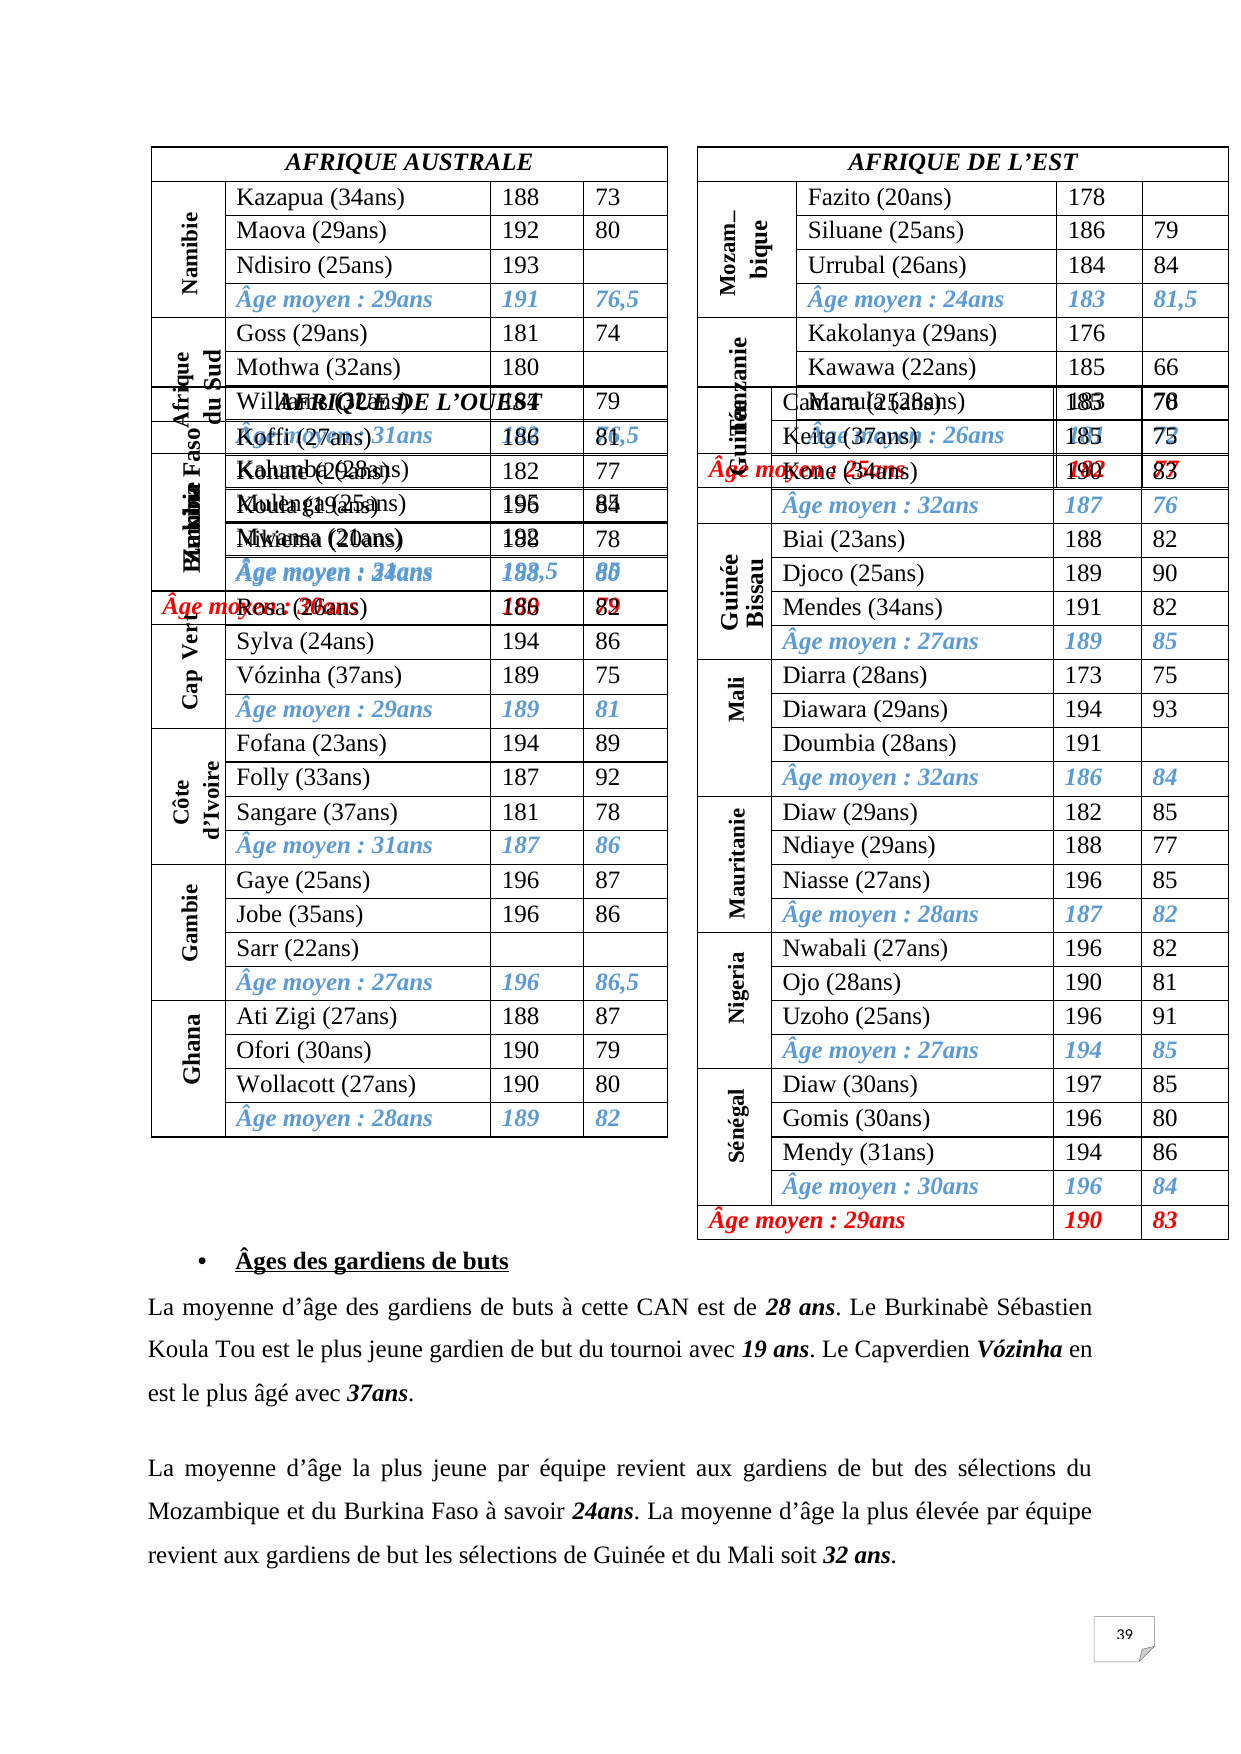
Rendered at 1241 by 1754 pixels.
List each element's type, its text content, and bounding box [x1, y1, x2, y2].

table_cell [584, 933, 667, 966]
table_cell 196 [1054, 865, 1141, 898]
table_cell Wollacott (27ans) [226, 1069, 490, 1102]
table_cell 85 [1142, 1069, 1228, 1102]
table_cell 190 [491, 1035, 583, 1068]
table_cell 85 [1142, 865, 1228, 898]
table_cell [152, 865, 225, 1000]
table_cell 191 [1054, 728, 1141, 761]
table_cell Mendy (31ans) [772, 1138, 1053, 1170]
table_cell 187 [491, 831, 583, 864]
table_cell Diaw (30ans) [772, 1069, 1053, 1102]
table_cell Âge moyen : 32ans [772, 490, 1053, 523]
table_cell Âge moyen : 30ans [772, 1171, 1053, 1204]
table_cell 84 [1143, 250, 1228, 283]
table_cell Mendes (34ans) [772, 592, 1053, 625]
table_cell 80 [584, 558, 667, 591]
table_header AFRIQUE DE L’EST [698, 148, 1142, 181]
table_cell Âge moyen : 32ans [772, 762, 1053, 796]
table_cell [698, 797, 771, 932]
table_cell 180 [491, 352, 583, 385]
table_cell 189 [491, 660, 583, 693]
table_cell Djoco (25ans) [772, 558, 1053, 591]
table_cell 82 [1142, 899, 1228, 932]
table_cell 186 [491, 422, 583, 455]
table_cell 81,5 [1143, 284, 1228, 317]
table_cell 66 [1143, 352, 1228, 385]
table_header [1142, 148, 1228, 181]
table_cell Kone (34ans) [772, 456, 1053, 489]
table_cell 85 [1142, 626, 1228, 659]
table_header AFRIQUE AUSTRALE [152, 148, 584, 181]
table_cell Âge moyen : 24ans [797, 284, 1056, 317]
table_cell Âge moyen : 28ans [226, 1103, 490, 1136]
table_cell Vózinha (37ans) [226, 660, 490, 693]
table_cell 81 [584, 422, 667, 455]
table_cell Mothwa (32ans) [226, 352, 490, 385]
table_cell [152, 422, 225, 591]
table_cell 81 [584, 695, 667, 727]
table_cell [698, 182, 796, 317]
table_cell Âge moyen : 29ans [226, 695, 490, 727]
table_cell Âge moyen : 31ans [226, 831, 490, 864]
table_cell 176 [1057, 318, 1142, 351]
table_header [698, 388, 771, 523]
table_cell Nikiema (20ans) [226, 524, 490, 557]
table_cell 194 [1054, 1138, 1141, 1170]
table_cell Ojo (28ans) [772, 967, 1053, 1000]
table_cell 73 [584, 182, 667, 214]
table_header 185 [1054, 388, 1141, 420]
table_cell 189 [1054, 626, 1141, 659]
table_cell Diaw (29ans) [772, 797, 1053, 829]
table_cell 191 [1054, 592, 1141, 625]
table_cell [698, 660, 771, 796]
table_cell 78 [584, 524, 667, 557]
table_cell 190 [1054, 967, 1141, 1000]
table_cell 85 [1142, 1035, 1228, 1068]
table_cell Niasse (27ans) [772, 865, 1053, 898]
table_cell 188 [1054, 831, 1141, 864]
table_cell Diarra (28ans) [772, 660, 1053, 693]
table_cell 183 [1057, 284, 1142, 317]
table_cell 173 [1054, 660, 1141, 693]
table_cell Kazapua (34ans) [226, 182, 490, 214]
table_cell Urrubal (26ans) [797, 250, 1056, 283]
table_cell 188 [491, 182, 583, 214]
table_cell 196 [491, 899, 583, 932]
table_cell 84 [1142, 1171, 1228, 1204]
table_cell Konate (29ans) [226, 456, 490, 489]
table_cell 188 [491, 1001, 583, 1034]
table_cell 89 [584, 729, 667, 761]
table_cell 82 [1142, 524, 1228, 557]
table_cell 188 [491, 558, 583, 591]
table_header [584, 388, 667, 421]
table_cell 93 [1142, 694, 1228, 727]
table_cell 75 [1142, 660, 1228, 693]
table_cell 185 [1057, 352, 1142, 385]
table_cell Âge moyen : 28ans [772, 899, 1053, 932]
table_header [584, 148, 667, 181]
table_cell 83 [1142, 456, 1228, 489]
table_cell 194 [491, 626, 583, 659]
table_cell 187 [491, 763, 583, 796]
table_cell 196 [1054, 1103, 1141, 1136]
table_cell 86 [584, 626, 667, 659]
table_cell [152, 318, 225, 386]
table_cell 178 [1057, 182, 1142, 214]
table_cell 82 [584, 1103, 667, 1136]
table_cell Doumbia (28ans) [772, 728, 1053, 761]
table_cell Âge moyen : 27ans [772, 626, 1053, 659]
table_cell 77 [584, 456, 667, 489]
table_cell 92 [584, 763, 667, 796]
table_cell [1142, 728, 1228, 761]
table_cell 184 [1057, 250, 1142, 283]
table_cell 182 [1054, 797, 1141, 829]
table_cell 76,5 [584, 284, 667, 317]
table_cell Jobe (35ans) [226, 899, 490, 932]
table_cell Keita (37ans) [772, 421, 1053, 455]
table_cell 79 [1143, 216, 1228, 249]
table_cell 82 [584, 592, 667, 625]
table_cell 188 [1054, 524, 1141, 557]
table_cell Sarr (22ans) [226, 933, 490, 966]
table_cell 190 [491, 1069, 583, 1102]
table_cell 186 [1057, 216, 1142, 249]
table_cell 193 [491, 250, 583, 283]
table_cell 76 [1142, 490, 1228, 523]
table_cell 86 [584, 831, 667, 864]
table_cell Âge moyen : 27ans [226, 967, 490, 1000]
table_cell Sangare (37ans) [226, 797, 490, 829]
text La moyenne d’âge la plus jeune par équipe revient aux gardiens de but des sélections du Mozambique et du Burkina Faso à savoir 24ans. La moyenne d’âge la plus élevée par équipe revient aux gardiens de but les sélections de Guinée et du Mali soit 32 ans. [148, 1453, 1093, 1569]
table_cell 87 [584, 865, 667, 898]
table_cell [698, 524, 771, 659]
table_cell 197 [1054, 1069, 1141, 1102]
table_cell 80 [584, 1069, 667, 1102]
table_cell Âge moyen : 24ans [226, 558, 490, 591]
table_cell 196 [1054, 933, 1141, 966]
table_cell 80 [584, 216, 667, 249]
table_cell 87 [584, 1001, 667, 1034]
table_cell 181 [491, 797, 583, 829]
table_header 70 [1142, 388, 1228, 420]
table_cell Kawawa (22ans) [797, 352, 1056, 385]
table_cell Gomis (30ans) [772, 1103, 1053, 1136]
text La moyenne d’âge des gardiens de buts à cette CAN est de 28 ans. Le Burkinabè Sébastien Koula Tou est le plus jeune gardien de but du tournoi avec 19 ans. Le Capverdien Vózinha en est le plus âgé avec 37ans. [148, 1292, 1093, 1408]
table_cell 190 [1054, 1206, 1141, 1238]
table_cell 86 [584, 899, 667, 932]
table_cell 82 [1142, 933, 1228, 966]
table_cell 78 [584, 797, 667, 829]
table_cell [152, 592, 225, 727]
table_cell 196 [491, 967, 583, 1000]
table_cell [1143, 182, 1228, 214]
table_cell Gaye (25ans) [226, 865, 490, 898]
table_cell 84 [1142, 762, 1228, 796]
table_cell 83 [1142, 1206, 1228, 1238]
table_cell Biai (23ans) [772, 524, 1053, 557]
table_cell [152, 182, 225, 317]
table_cell [698, 318, 796, 386]
table_cell Uzoho (25ans) [772, 1001, 1053, 1034]
table_cell Ndisiro (25ans) [226, 250, 490, 283]
table_cell 194 [1054, 1035, 1141, 1068]
table_cell Siluane (25ans) [797, 216, 1056, 249]
table_cell 82 [1142, 592, 1228, 625]
table_cell Rosa (26ans) [226, 592, 490, 625]
table_cell 187 [1054, 490, 1141, 523]
table_cell 191 [491, 284, 583, 317]
table_cell [698, 1069, 771, 1204]
table_cell Koula (19ans) [226, 490, 490, 523]
table_cell 90 [1142, 558, 1228, 591]
table_cell 81 [1142, 967, 1228, 1000]
table_cell Âge moyen : 29ans [226, 284, 490, 317]
table_cell [698, 933, 771, 1068]
table_header AFRIQUE DE L’OUEST [152, 388, 584, 421]
table_cell [491, 933, 583, 966]
table_cell 86 [1142, 1138, 1228, 1170]
table_cell [152, 729, 225, 864]
table_cell Maova (29ans) [226, 216, 490, 249]
table_cell 185 [1054, 421, 1141, 455]
table_cell Ofori (30ans) [226, 1035, 490, 1068]
table_header Camara (25ans) [772, 388, 1053, 420]
table_cell 186 [1054, 762, 1141, 796]
table_cell Diawara (29ans) [772, 694, 1053, 727]
table_cell Kakolanya (29ans) [797, 318, 1056, 351]
table_cell 189 [1054, 558, 1141, 591]
table_cell 187 [1054, 899, 1141, 932]
table_cell 85 [1142, 797, 1228, 829]
table_cell 75 [584, 660, 667, 693]
table_cell Goss (29ans) [226, 318, 490, 351]
table_cell Ndiaye (29ans) [772, 831, 1053, 864]
table_cell 181 [491, 318, 583, 351]
table_cell 196 [1054, 1001, 1141, 1034]
table_cell Âge moyen : 27ans [772, 1035, 1053, 1068]
table_cell 190 [1054, 456, 1141, 489]
table_cell Koffi (27ans) [226, 422, 490, 455]
table_cell 188 [491, 524, 583, 557]
table_cell 192 [491, 216, 583, 249]
table_cell 80 [1142, 1103, 1228, 1136]
table_cell [584, 250, 667, 283]
table_cell Sylva (24ans) [226, 626, 490, 659]
table_cell Folly (33ans) [226, 763, 490, 796]
table_cell 75 [1142, 421, 1228, 455]
table_cell 74 [584, 318, 667, 351]
table_cell [1143, 318, 1228, 351]
table_cell 196 [491, 490, 583, 523]
table_cell 189 [491, 695, 583, 727]
table_cell 77 [1142, 831, 1228, 864]
table_cell 189 [491, 1103, 583, 1136]
table_cell 86,5 [584, 967, 667, 1000]
table_cell Nwabali (27ans) [772, 933, 1053, 966]
list Âges des gardiens de buts [198, 1246, 1094, 1275]
table_cell Âge moyen : 29ans [698, 1206, 1053, 1238]
table_cell 182 [491, 456, 583, 489]
table_cell 194 [491, 729, 583, 761]
table_cell 79 [584, 1035, 667, 1068]
table_cell Fofana (23ans) [226, 729, 490, 761]
table_cell 186 [491, 592, 583, 625]
table_cell 84 [584, 490, 667, 523]
table_cell Fazito (20ans) [797, 182, 1056, 214]
table_cell Ati Zigi (27ans) [226, 1001, 490, 1034]
table_cell 91 [1142, 1001, 1228, 1034]
table_cell [584, 352, 667, 385]
table_cell 194 [1054, 694, 1141, 727]
table_cell [152, 1001, 225, 1136]
table_cell 196 [491, 865, 583, 898]
table_cell 196 [1054, 1171, 1141, 1204]
